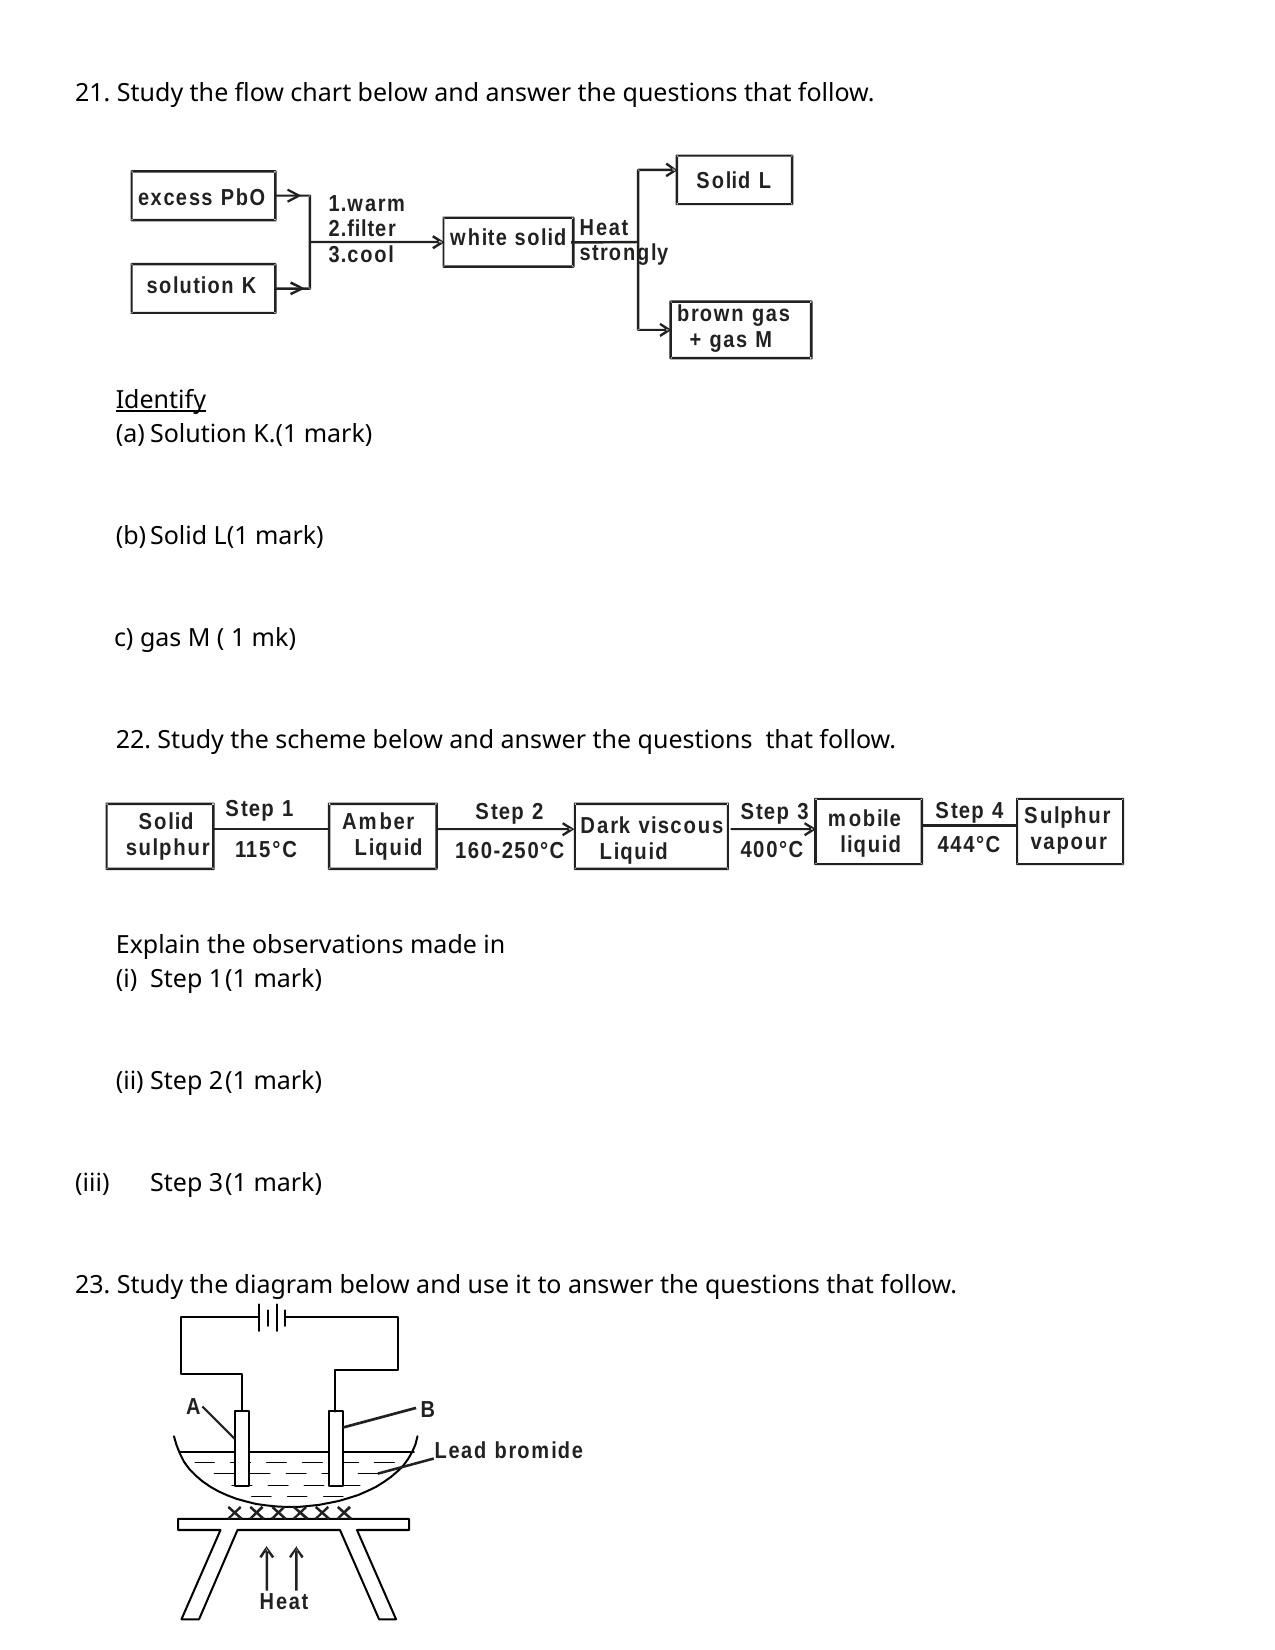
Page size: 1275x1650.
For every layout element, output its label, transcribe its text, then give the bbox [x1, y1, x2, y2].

text (ii) Step 2 (1 mark) [116, 1063, 1200, 1097]
text Explain the observations made in [75, 927, 1200, 961]
text (b) Solid L(1 mark) [116, 518, 1200, 552]
text c) gas M ( 1 mk) [75, 620, 1200, 654]
text (a) Solution K.(1 mark) [75, 416, 1200, 450]
text 22. Study the scheme below and answer the questions that follow. [75, 722, 1200, 756]
text 23. Study the diagram below and use it to answer the questions that follow. [75, 1267, 1200, 1301]
text (iii) Step 3 (1 mark) [75, 1165, 1200, 1199]
text 21. Study the flow chart below and answer the questions that follow. [75, 75, 1200, 109]
text Identify [75, 382, 1200, 416]
text (i) Step 1 (1 mark) [75, 961, 1200, 995]
